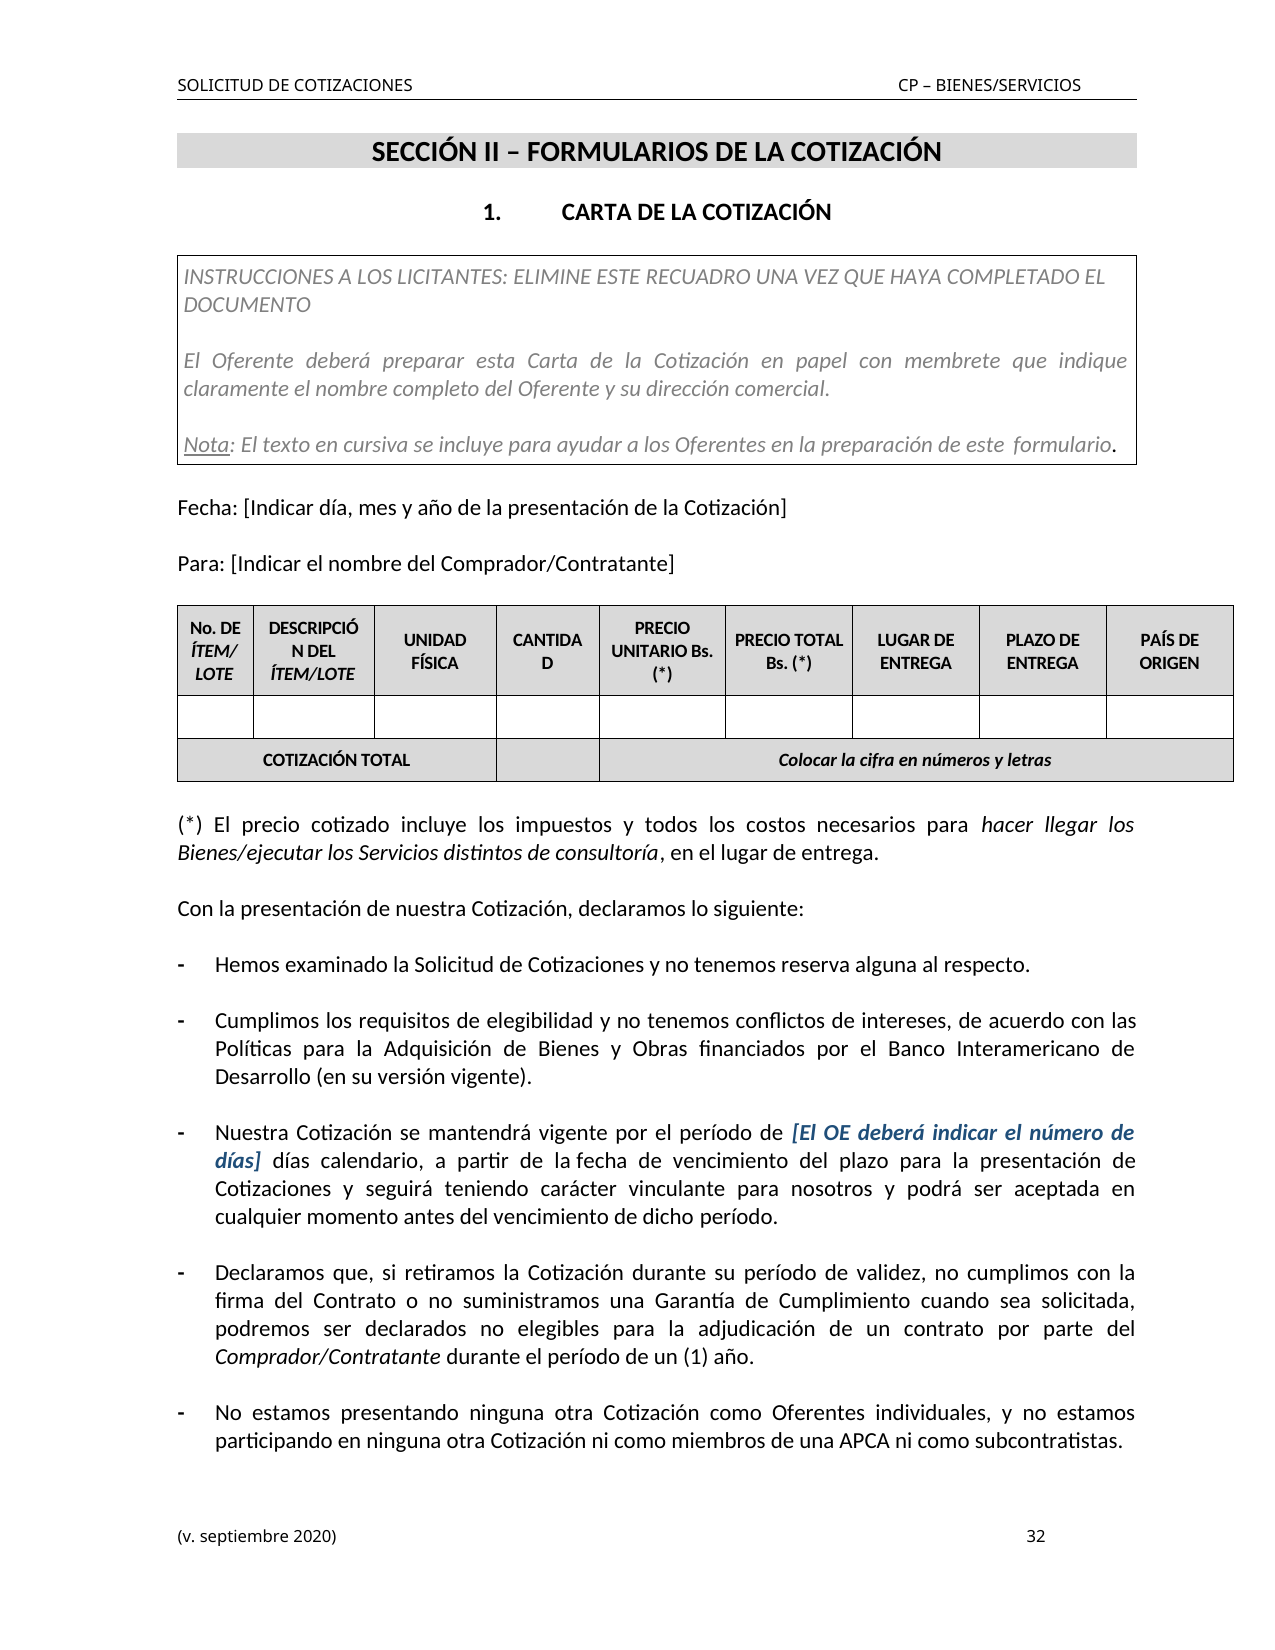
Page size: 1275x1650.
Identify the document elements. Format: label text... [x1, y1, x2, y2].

table_cell [600, 696, 725, 738]
table_header No. DE ÍTEM/ LOTE [178, 606, 253, 695]
table_cell [178, 696, 253, 738]
table_cell [980, 696, 1106, 738]
table_header INSTRUCCIONES A LOS LICITANTES: ELIMINE ESTE RECUADRO UNA VEZ QUE HAYA COMPLETADO EL DOCUMENTO El Oferente deberá preparar esta Carta de la Cotización en papel con membrete que indique claramente el nombre completo del Oferente y su dirección comercial. Nota: El texto en cursiva se incluye para ayudar a los Oferentes en la preparación de este formulario. [178, 256, 1136, 464]
table_header PAÍS DE ORIGEN [1107, 606, 1233, 695]
table_cell [497, 739, 599, 781]
table_cell [254, 696, 374, 738]
table_cell COTIZACIÓN TOTAL [178, 739, 496, 781]
table_cell [853, 696, 979, 738]
table_cell [726, 696, 852, 738]
table_header PRECIO TOTAL Bs. (*) [726, 606, 852, 695]
table_cell [375, 696, 496, 738]
list - Declaramos que, si retiramos la Cotización durante su período de validez, no cumplimos con la firma del Contrato o no suministramos una Garantía de Cumplimiento cuando sea solicitada, podremos ser declarados no elegibles para la adjudicación de un contrato por parte del Comprador/Contratante durante el período de un (1) año. [177, 1258, 1137, 1371]
list - Nuestra Cotización se mantendrá vigente por el período de [El OE deberá indicar el número de días] días calendario, a partir de la fecha de vencimiento del plazo para la presentación de Cotizaciones y seguirá teniendo carácter vinculante para nosotros y podrá ser aceptada en cualquier momento antes del vencimiento de dicho período. [177, 1118, 1137, 1230]
table_header CANTIDAD [497, 606, 599, 695]
text Con la presentación de nuestra Cotización, declaramos lo siguiente: [177, 894, 1137, 922]
text (*) El precio cotizado incluye los impuestos y todos los costos necesarios para hacer llegar los Bienes/ejecutar los Servicios distintos de consultoría, en el lugar de entrega. [177, 810, 1137, 866]
list - Cumplimos los requisitos de elegibilidad y no tenemos conflictos de intereses, de acuerdo con las Políticas para la Adquisición de Bienes y Obras financiados por el Banco Interamericano de Desarrollo (en su versión vigente). [177, 1006, 1137, 1090]
table_header PRECIO UNITARIO Bs. (*) [600, 606, 725, 695]
subtitle SECCIÓN II – FORMULARIOS DE LA COTIZACIÓN [177, 133, 1137, 168]
table_header LUGAR DE ENTREGA [853, 606, 979, 695]
table_cell [497, 696, 599, 738]
table_cell Colocar la cifra en números y letras [600, 739, 1233, 781]
table_header DESCRIPCIÓN DEL ÍTEM/LOTE [254, 606, 374, 695]
table_header PLAZO DE ENTREGA [980, 606, 1106, 695]
list - Hemos examinado la Solicitud de Cotizaciones y no tenemos reserva alguna al respecto. [177, 950, 1137, 978]
table_header UNIDAD FÍSICA [375, 606, 496, 695]
table_cell [1107, 696, 1233, 738]
subtitle CARTA DE LA COTIZACIÓN [177, 197, 1137, 227]
text Para: [Indicar el nombre del Comprador/Contratante] [177, 549, 1137, 577]
text Fecha: [Indicar día, mes y año de la presentación de la Cotización] [177, 493, 1137, 521]
list - No estamos presentando ninguna otra Cotización como Oferentes individuales, y no estamos participando en ninguna otra Cotización ni como miembros de una APCA ni como subcontratistas. [177, 1398, 1137, 1454]
